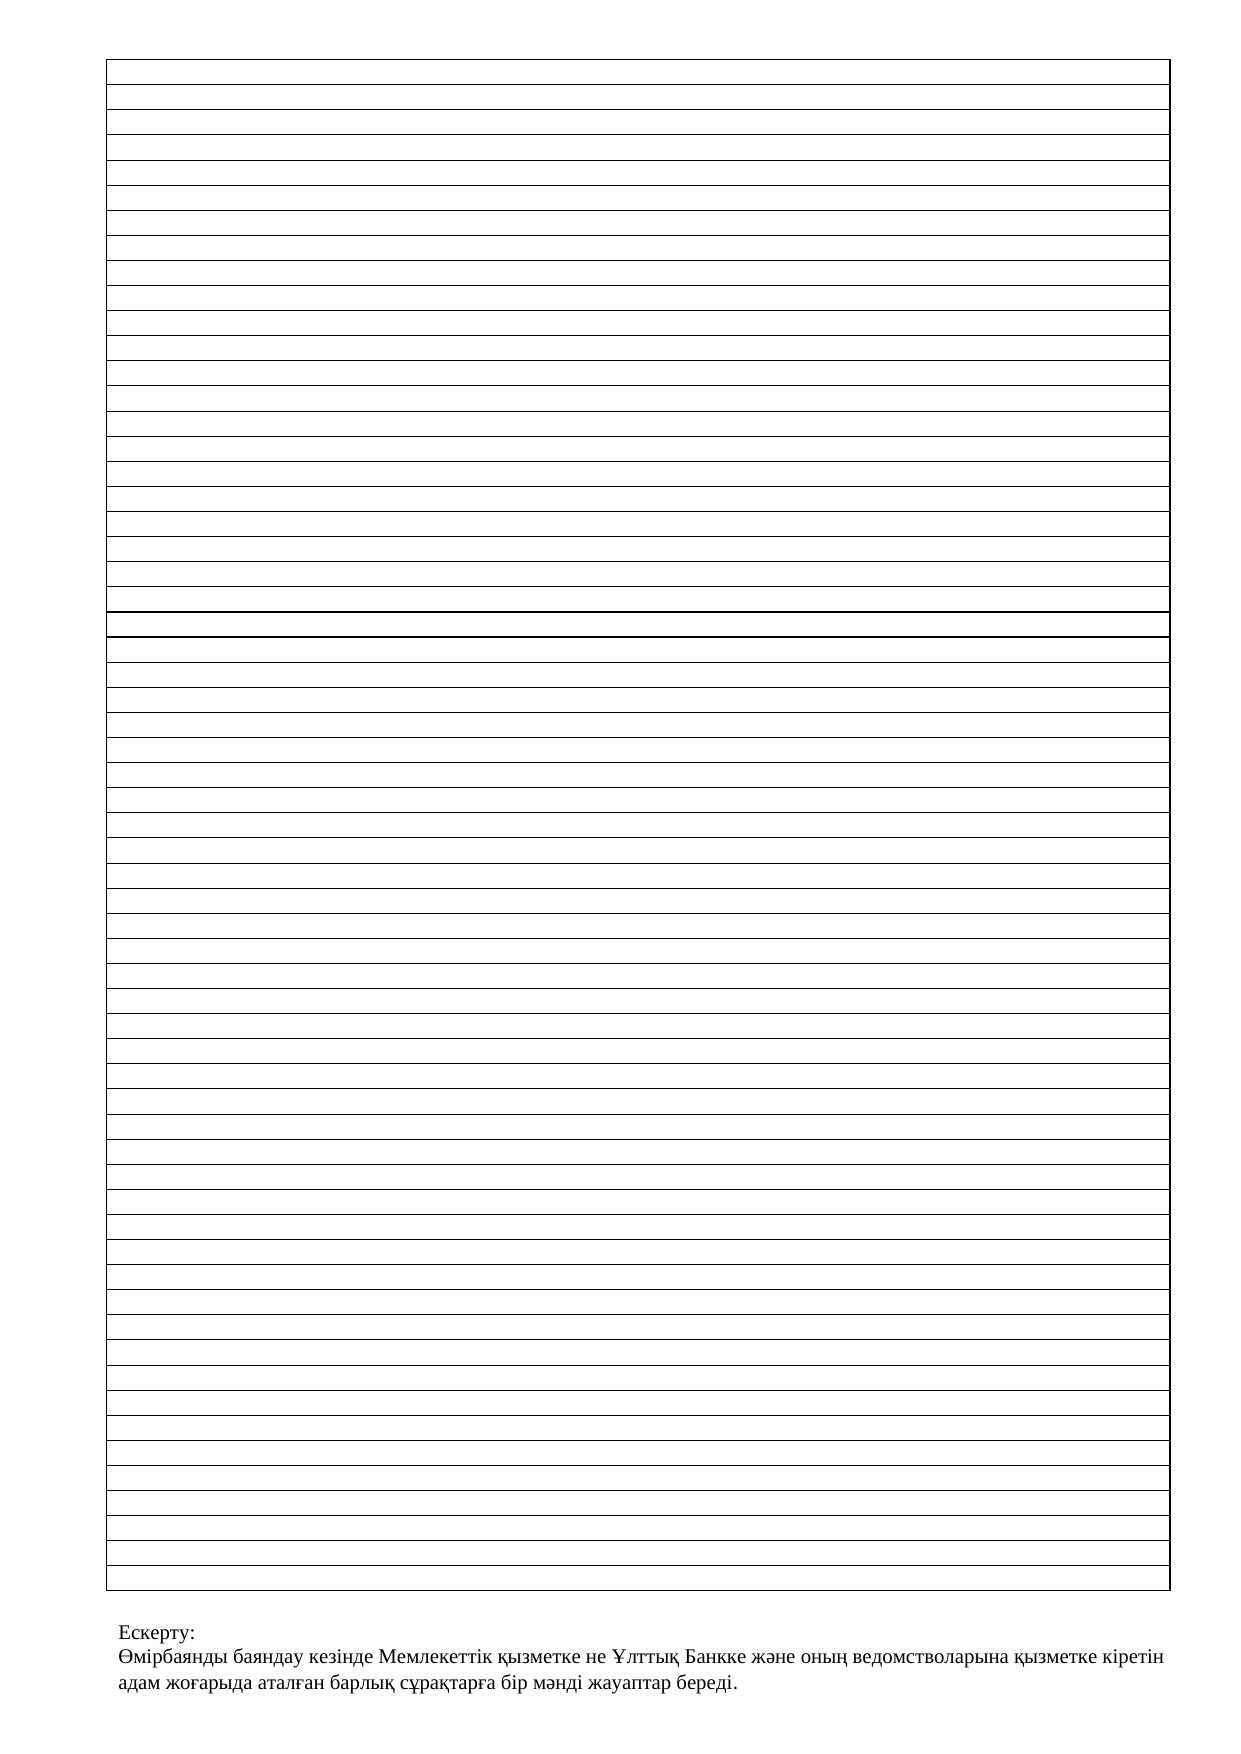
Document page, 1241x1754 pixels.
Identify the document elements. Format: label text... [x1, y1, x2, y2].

table_cell [107, 462, 1169, 486]
table_cell [107, 336, 1169, 360]
table_cell [107, 1089, 1169, 1113]
table_cell [107, 989, 1169, 1013]
table_cell [107, 437, 1169, 461]
table_cell [107, 186, 1169, 210]
table_cell [107, 386, 1169, 411]
table_cell [107, 1014, 1169, 1038]
table_cell [107, 587, 1169, 611]
table_cell [107, 60, 1169, 84]
table_cell [107, 236, 1169, 260]
table_cell [107, 1039, 1169, 1063]
table_cell [107, 1140, 1169, 1164]
table_cell [107, 487, 1169, 511]
table_cell [107, 1541, 1169, 1565]
table_cell [107, 1441, 1169, 1465]
table_cell [107, 261, 1169, 285]
table_cell [107, 1391, 1169, 1415]
table_cell [107, 1190, 1169, 1214]
table_cell [107, 864, 1169, 887]
table_cell [107, 788, 1169, 812]
table_cell [107, 1240, 1169, 1264]
table_cell [107, 1340, 1169, 1364]
table_cell [107, 361, 1169, 385]
table_cell [107, 311, 1169, 335]
table_cell [107, 1215, 1169, 1239]
table_cell [107, 889, 1169, 913]
table_cell [107, 1290, 1169, 1314]
table_cell [107, 939, 1169, 963]
table_cell [107, 1466, 1169, 1490]
table_cell [107, 1566, 1169, 1590]
table_cell [107, 838, 1169, 862]
table_cell [107, 1416, 1169, 1440]
table_cell [107, 286, 1169, 310]
table_cell [107, 211, 1169, 235]
table_cell [107, 1165, 1169, 1189]
table_cell [107, 1516, 1169, 1540]
table_cell [107, 1115, 1169, 1138]
table_cell [107, 537, 1169, 561]
table_cell [107, 964, 1169, 988]
table_cell [107, 638, 1169, 662]
table_cell [107, 161, 1169, 184]
table_cell [107, 1315, 1169, 1339]
table_cell [107, 1265, 1169, 1289]
table_cell [107, 713, 1169, 737]
table_cell [107, 412, 1169, 436]
table_cell [107, 1064, 1169, 1088]
table_cell [107, 763, 1169, 787]
text Өмірбаянды баяндау кезінде Мемлекеттік қызметке не Ұлттық Банкке және оның ведомстволарына қызметке кіретін адам жоғарыда аталған барлық сұрақтарға бір мәнді жауаптар береді. [118, 1644, 1181, 1694]
table_cell [107, 1366, 1169, 1389]
table_cell [107, 613, 1169, 636]
table_cell [107, 813, 1169, 837]
table_cell [107, 914, 1169, 938]
table_cell [107, 688, 1169, 712]
table_cell [107, 110, 1169, 134]
table_cell [107, 562, 1169, 586]
table_cell [107, 512, 1169, 536]
table_cell [107, 85, 1169, 109]
text Ескерту: [118, 1620, 1181, 1644]
table_cell [107, 135, 1169, 159]
table_cell [107, 1491, 1169, 1515]
table_cell [107, 663, 1169, 687]
table_cell [107, 738, 1169, 762]
